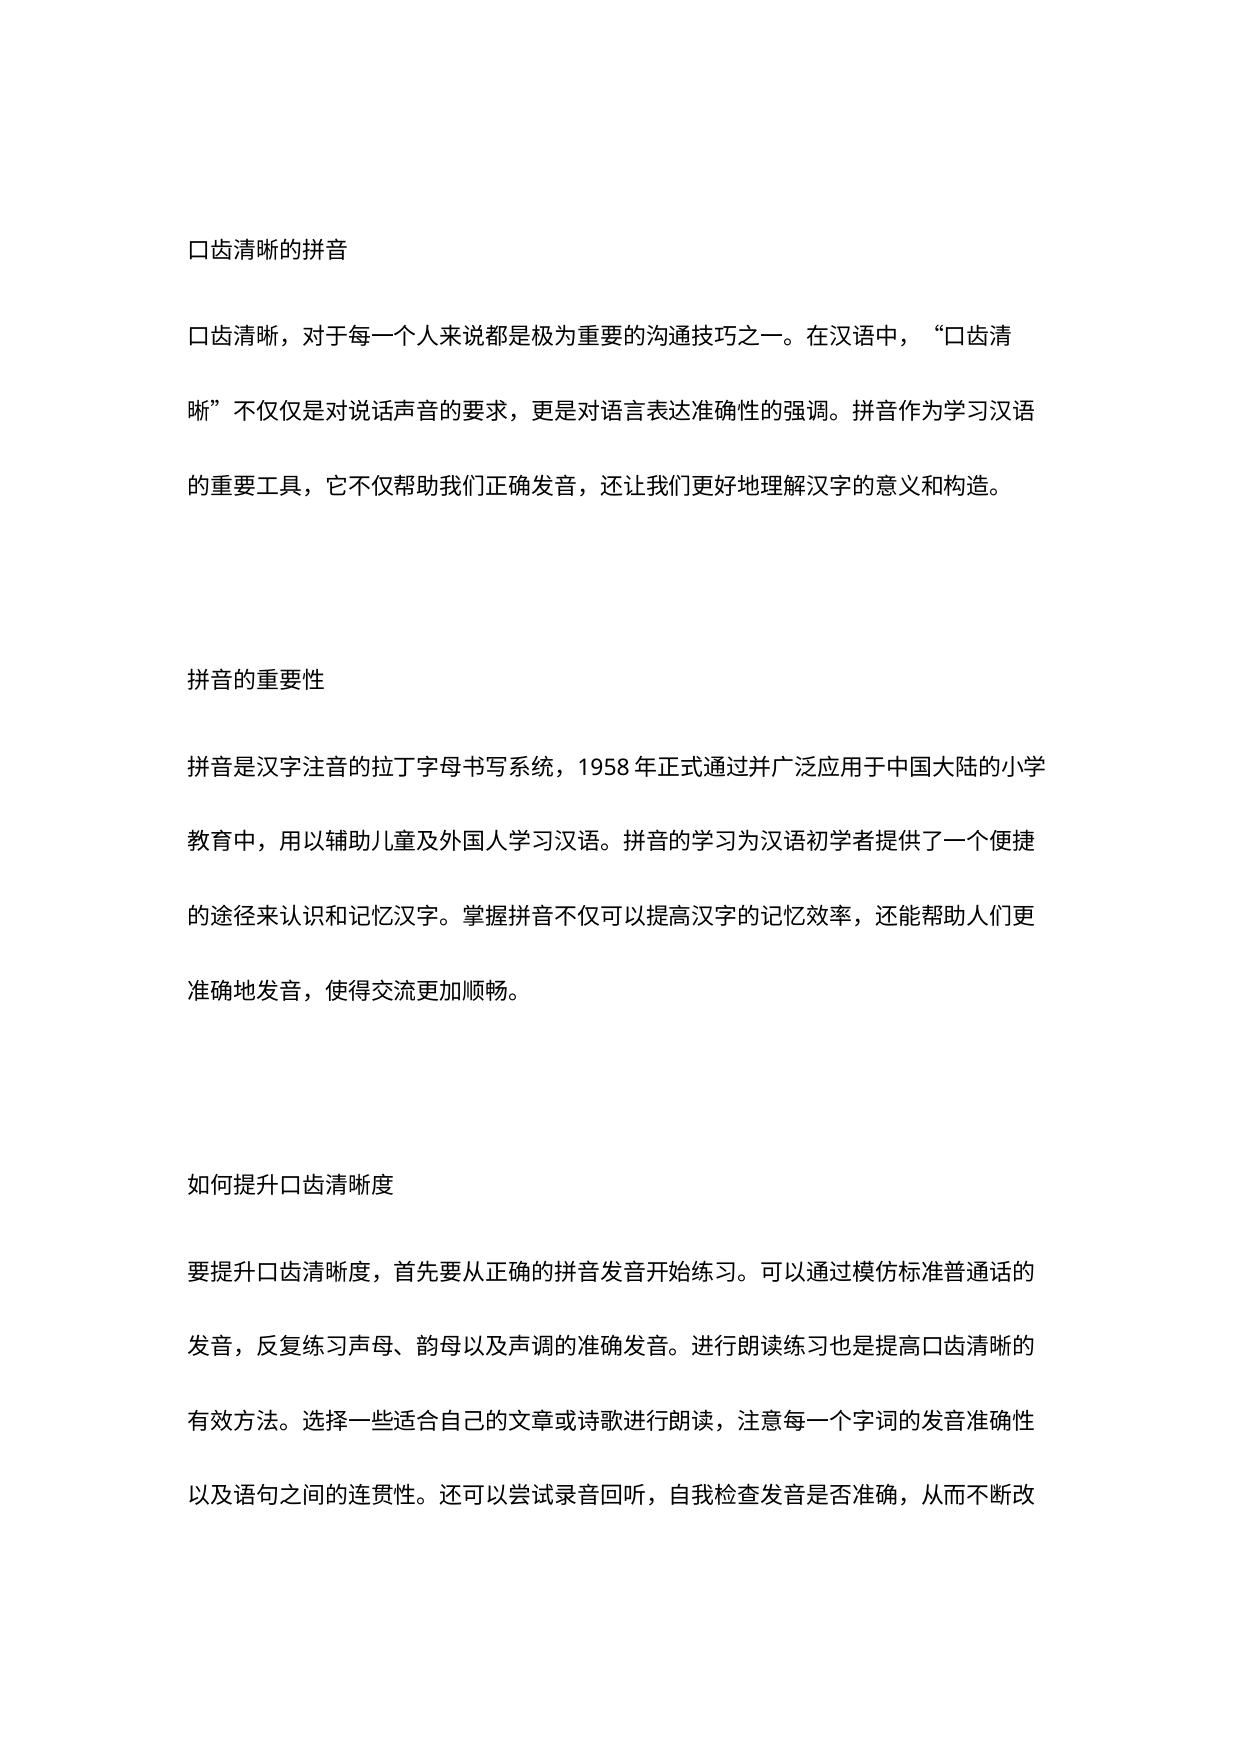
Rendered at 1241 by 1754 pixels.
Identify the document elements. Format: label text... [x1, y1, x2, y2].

text 拼音是汉字注音的拉丁字母书写系统，1958年正式通过并广泛应用于中国大陆的小学教育中，用以辅助儿童及外国人学习汉语。拼音的学习为汉语初学者提供了一个便捷的途径来认识和记忆汉字。掌握拼音不仅可以提高汉字的记忆效率，还能帮助人们更准确地发音，使得交流更加顺畅。 [187, 733, 1053, 1022]
text 口齿清晰的拼音 [187, 216, 1053, 281]
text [187, 1237, 1053, 1527]
text 如何提升口齿清晰度 [187, 1151, 1053, 1216]
text 拼音的重要性 [187, 646, 1053, 711]
text 口齿清晰，对于每一个人来说都是极为重要的沟通技巧之一。在汉语中，“口齿清晰”不仅仅是对说话声音的要求，更是对语言表达准确性的强调。拼音作为学习汉语的重要工具，它不仅帮助我们正确发音，还让我们更好地理解汉字的意义和构造。 [187, 302, 1053, 517]
